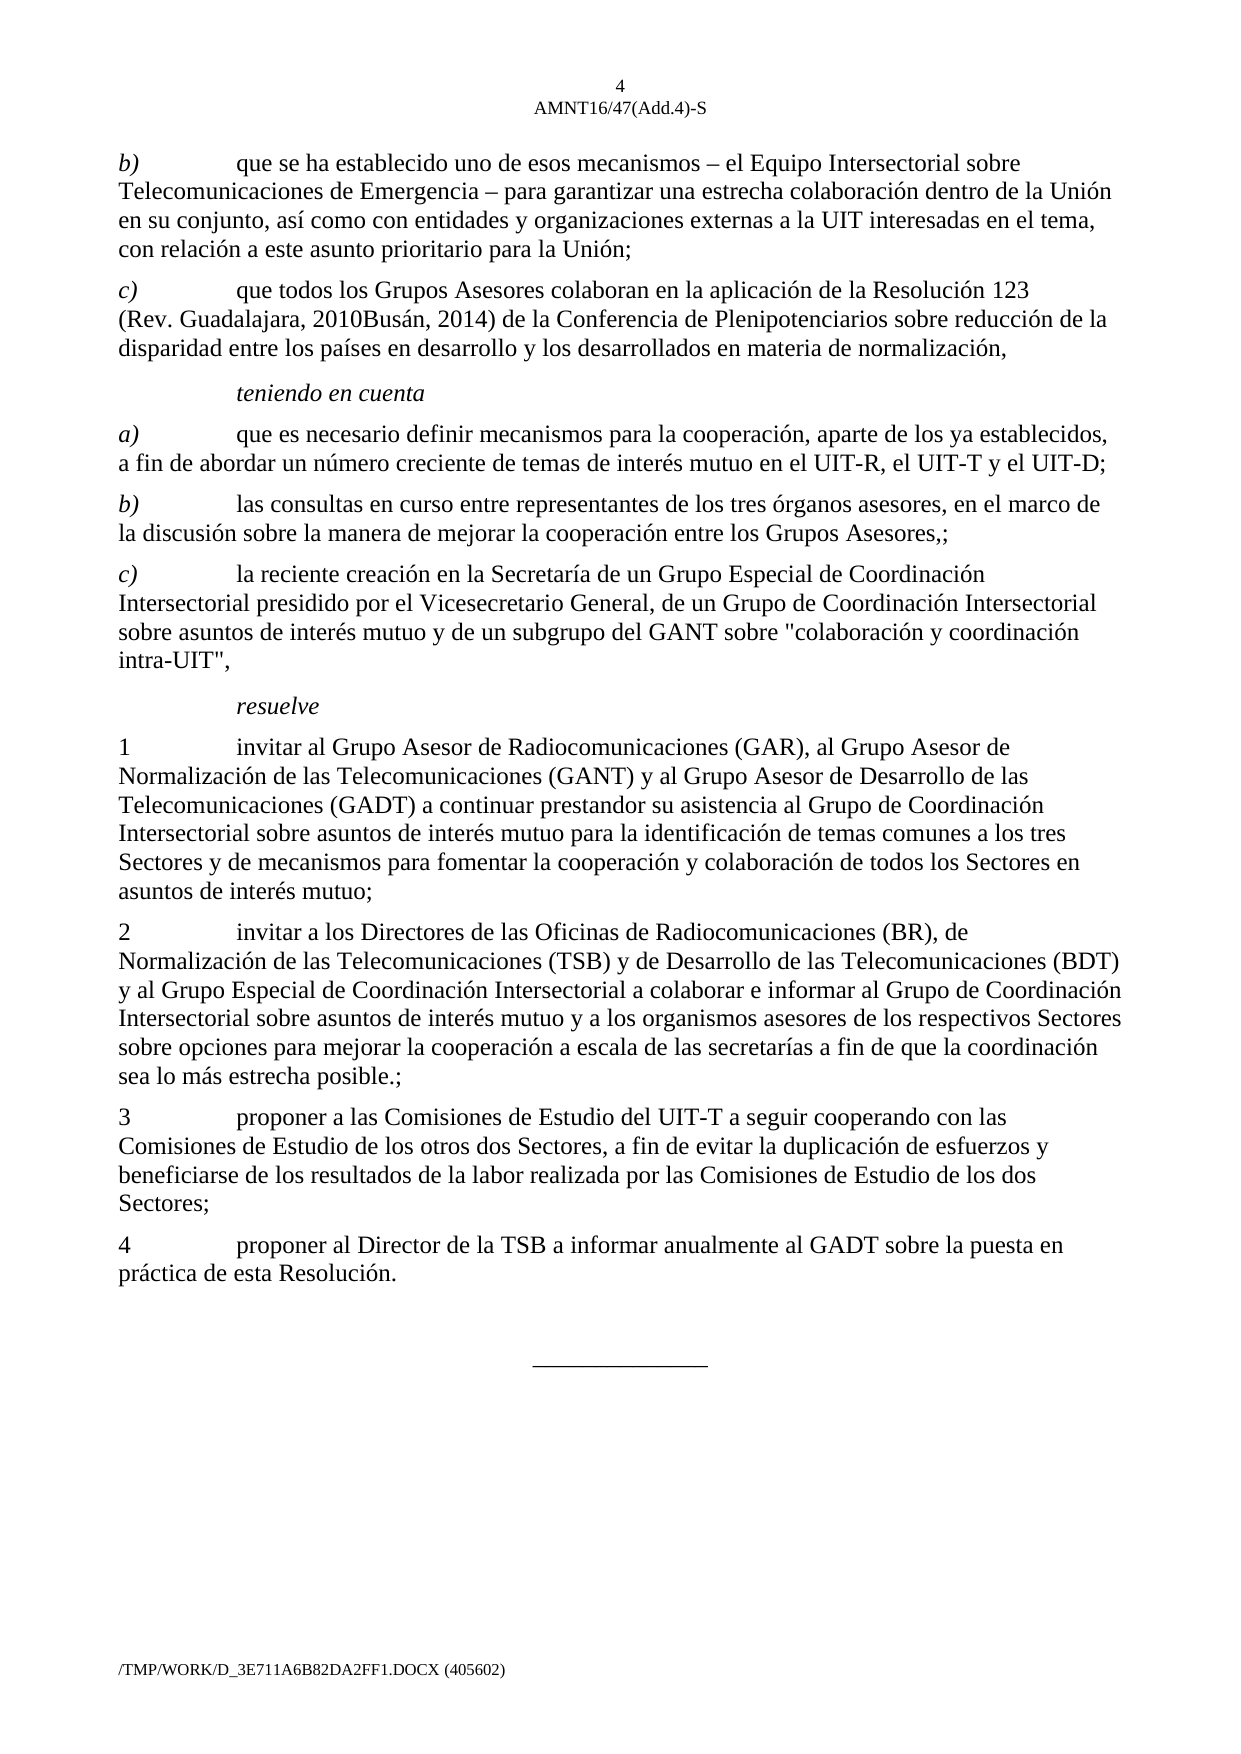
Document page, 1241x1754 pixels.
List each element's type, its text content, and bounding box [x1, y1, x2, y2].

text a) que es necesario definir mecanismos para la cooperación, aparte de los ya establecidos, a fin de abordar un número creciente de temas de interés mutuo en el UIT-R, el UIT-T y el UIT-D; [118, 419, 1122, 477]
text 1 invitar al Grupo Asesor de Radiocomunicaciones (GAR), al Grupo Asesor de Normalización de las Telecomunicaciones (GANT) y al Grupo Asesor de Desarrollo de las Telecomunicaciones (GADT) a presta su asistencia para la identificación de temas comunes a los tres Sectores y de mecanismos para fomentar la cooperación y colaboración de todos los Sectores en asuntos de interés mutuo; [118, 732, 1122, 905]
text ______________ [118, 1341, 1122, 1370]
text b) las consultas en curso entre representantes de los tres órganos asesores, en el marco de la discusión sobre la manera de mejorar la cooperación entre los Grupos Asesores [118, 489, 1122, 547]
text c) que todos los Grupos Asesores colaboran en la aplicación de la Resolución 123 (Rev. ) de la Conferencia de Plenipotenciarios sobre reducción de la disparidad entre los países en desarrollo y los desarrollados en materia de normalización, [118, 275, 1122, 361]
text teniendo en cuenta [236, 378, 1122, 407]
text 2 invitar a los Directores de las Oficinas de Radiocomunicaciones (BR), de Normalización de las Telecomunicaciones (TSB) y de Desarrollo de las Telecomunicaciones (BDT) a informar a los organismos asesores de los respectivos Sectores sobre opciones para mejorar la cooperación a escala de las secretarías a fin de que la coordinación sea lo más estrecha posible [118, 917, 1122, 1090]
text resuelve [236, 691, 1122, 720]
text b) que se ha establecido uno de esos mecanismos – el Equipo Intersectorial sobre Telecomunicaciones de Emergencia – para garantizar una estrecha colaboración dentro de la Unión en su conjunto, así como con entidades y organizaciones externas a la UIT interesadas en el tema, con relación a este asunto prioritario para la Unión; [118, 148, 1122, 263]
